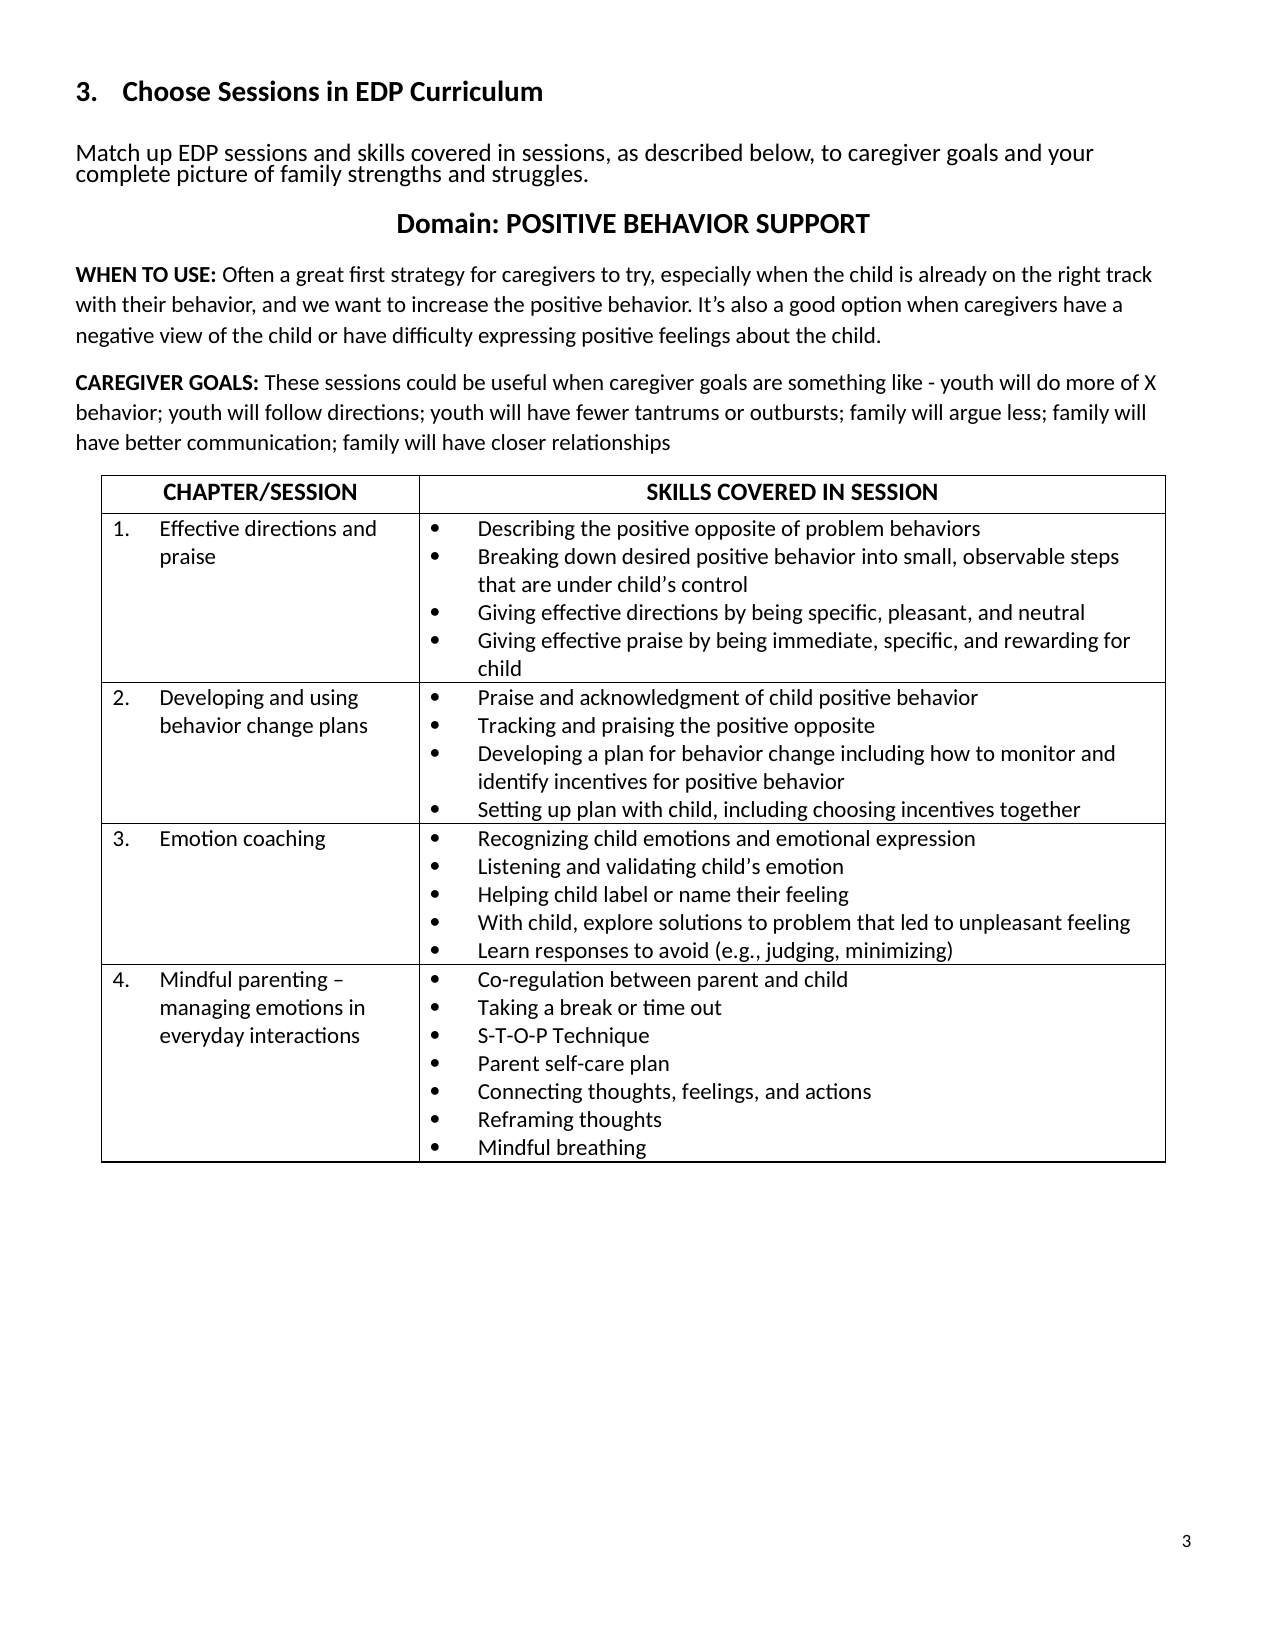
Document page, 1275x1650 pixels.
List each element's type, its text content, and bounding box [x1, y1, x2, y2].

table_header CHAPTER/SESSION [102, 476, 419, 513]
table_cell Co-regulation between parent and child Taking a break or time out S-T-O-P Technique Parent self-care plan Connecting thoughts, feelings, and actions Reframing thoughts Mindful breathing [420, 965, 1165, 1161]
text CAREGIVER GOALS: These sessions could be useful when caregiver goals are something like - youth will do more of X behavior; youth will follow directions; youth will have fewer tantrums or outbursts; family will argue less; family will have better communication; family will have closer relationships [75, 368, 1191, 456]
table_header SKILLS COVERED IN SESSION [420, 476, 1165, 513]
table_cell Developing and using behavior change plans [102, 683, 419, 823]
text WHEN TO USE: Often a great first strategy for caregivers to try, especially when the child is already on the right track with their behavior, and we want to increase the positive behavior. It’s also a good option when caregivers have a negative view of the child or have difficulty expressing positive feelings about the child. [75, 260, 1191, 349]
table_cell Mindful parenting – managing emotions in everyday interactions [102, 965, 419, 1161]
table_cell Describing the positive opposite of problem behaviors Breaking down desired positive behavior into small, observable steps that are under child’s control Giving effective directions by being specific, pleasant, and neutral Giving effective praise by being immediate, specific, and rewarding for child [420, 514, 1165, 682]
table_cell Recognizing child emotions and emotional expression Listening and validating child’s emotion Helping child label or name their feeling With child, explore solutions to problem that led to unpleasant feeling Learn responses to avoid (e.g., judging, minimizing) [420, 824, 1165, 964]
text Match up EDP sessions and skills covered in sessions, as described below, to caregiver goals and your complete picture of family strengths and struggles. [75, 144, 1191, 188]
text Domain: POSITIVE BEHAVIOR SUPPORT [75, 205, 1191, 241]
list Choose Sessions in EDP Curriculum [75, 81, 1191, 107]
table_cell Emotion coaching [102, 824, 419, 964]
table_cell Effective directions and praise [102, 514, 419, 682]
table_cell Praise and acknowledgment of child positive behavior Tracking and praising the positive opposite Developing a plan for behavior change including how to monitor and identify incentives for positive behavior Setting up plan with child, including choosing incentives together [420, 683, 1165, 823]
